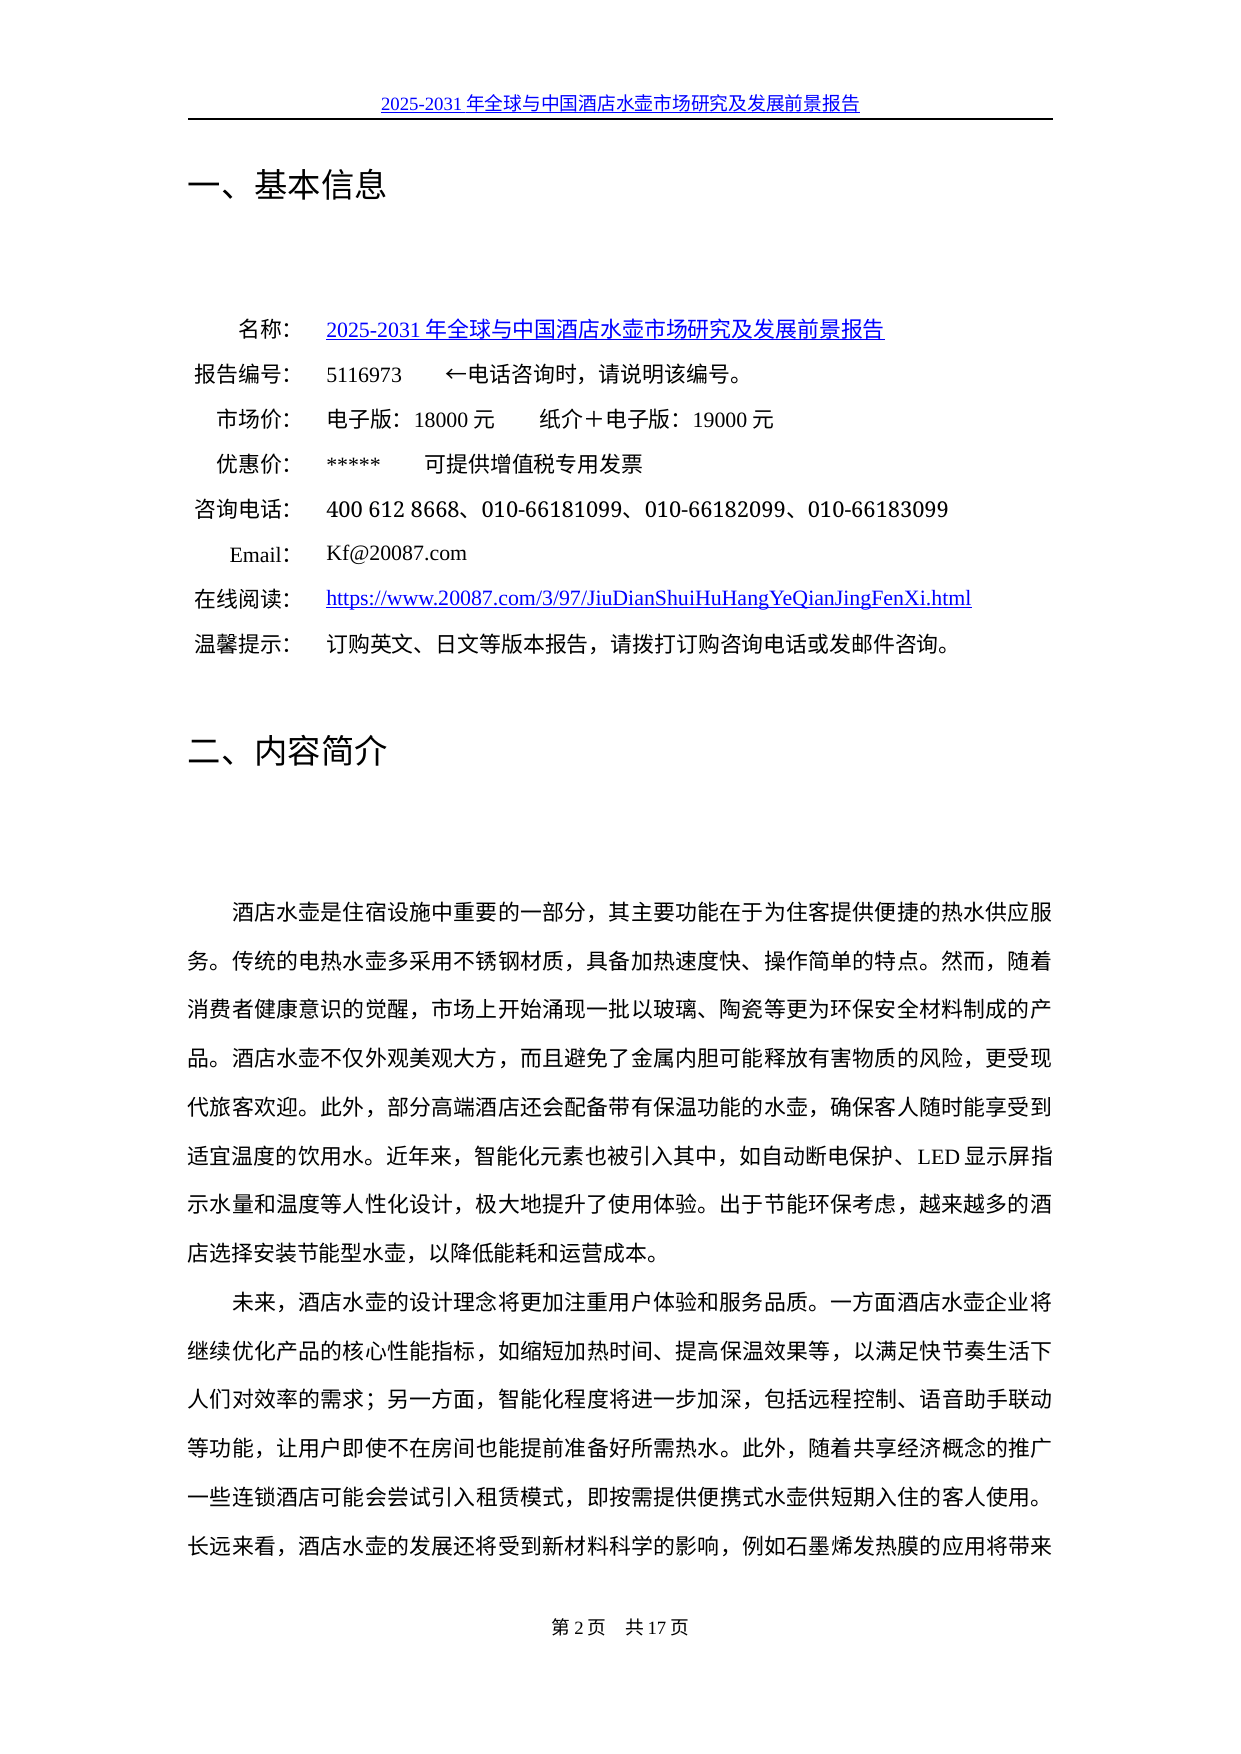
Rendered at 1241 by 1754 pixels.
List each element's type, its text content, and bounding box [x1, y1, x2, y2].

table_cell 温馨提示： [167, 627, 315, 672]
table_cell 在线阅读： [167, 582, 315, 627]
title 一、基本信息 [187, 150, 1053, 215]
table_cell [315, 582, 1073, 627]
table_cell 报告编号： [167, 357, 315, 402]
table_cell 400 612 8668、010-66181099、010-66182099、010-66183099 [315, 492, 1073, 537]
table_cell 咨询电话： [167, 492, 315, 537]
table_cell Email： [167, 537, 315, 582]
table_cell Kf@20087.com [315, 537, 1073, 582]
table_cell 优惠价： [167, 447, 315, 492]
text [187, 894, 1053, 1561]
table_cell 市场价： [167, 402, 315, 447]
table_cell 5116973 ←电话咨询时，请说明该编号。 [315, 357, 1073, 402]
table_cell 电子版：18000 元 纸介＋电子版：19000 元 [315, 402, 1073, 447]
table_header 2025-2031年全球与中国酒店水壶市场研究及发展前景报告 [315, 312, 1073, 357]
table_header 名称： [167, 312, 315, 357]
table_cell ***** 可提供增值税专用发票 [315, 447, 1073, 492]
table_cell 订购英文、日文等版本报告，请拨打订购咨询电话或发邮件咨询。 [315, 627, 1073, 672]
title 二、内容简介 [187, 717, 1053, 782]
